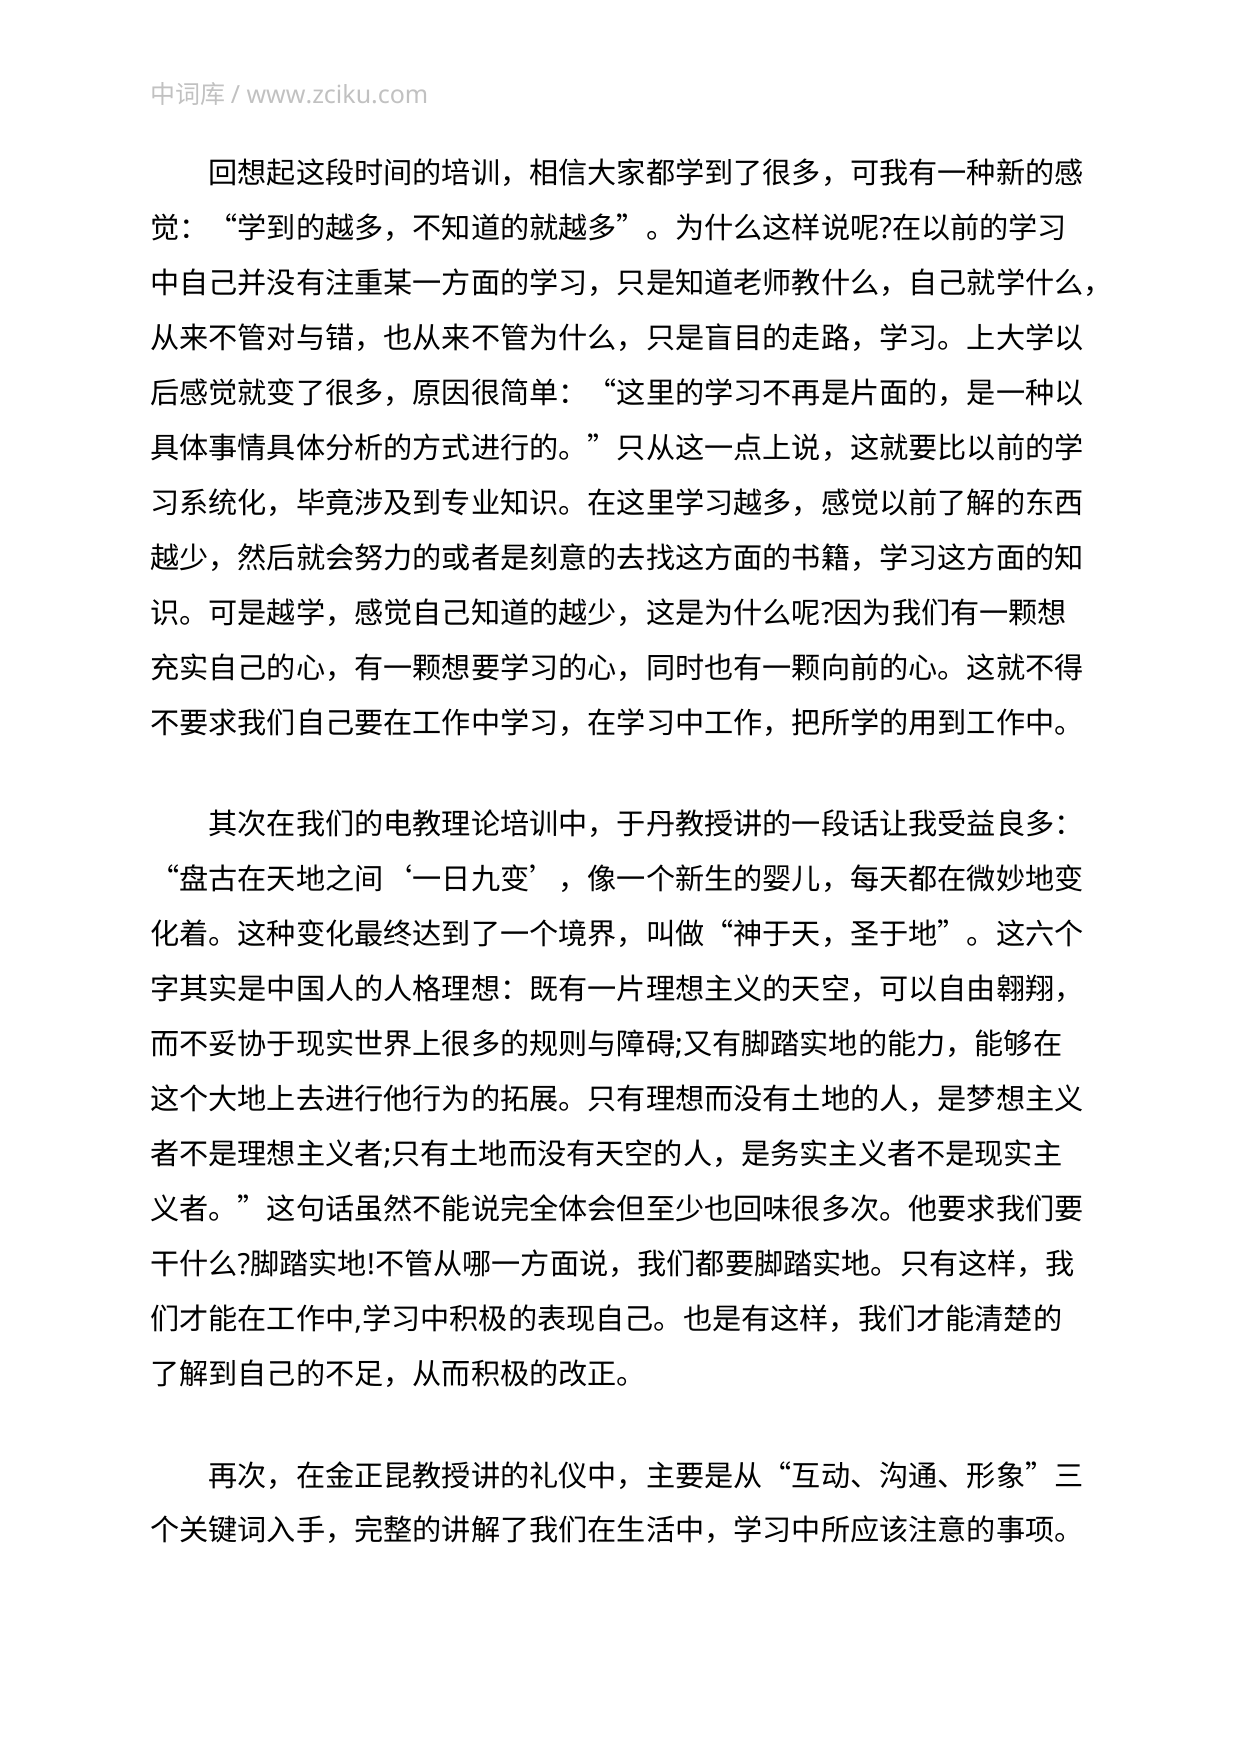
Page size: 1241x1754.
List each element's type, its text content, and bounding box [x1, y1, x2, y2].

text 回想起这段时间的培训，相信大家都学到了很多，可我有一种新的感觉：“学到的越多，不知道的就越多”。为什么这样说呢?在以前的学习中自己并没有注重某一方面的学习，只是知道老师教什么，自己就学什么，从来不管对与错，也从来不管为什么，只是盲目的走路，学习。上大学以后感觉就变了很多，原因很简单：“这里的学习不再是片面的，是一种以具体事情具体分析的方式进行的。”只从这一点上说，这就要比以前的学习系统化，毕竟涉及到专业知识。在这里学习越多，感觉以前了解的东西越少，然后就会努力的或者是刻意的去找这方面的书籍，学习这方面的知识。可是越学，感觉自己知道的越少，这是为什么呢?因为我们有一颗想充实自己的心，有一颗想要学习的心，同时也有一颗向前的心。这就不得不要求我们自己要在工作中学习，在学习中工作，把所学的用到工作中。 [150, 150, 1090, 741]
text 其次在我们的电教理论培训中，于丹教授讲的一段话让我受益良多：“盘古在天地之间‘一日九变’，像一个新生的婴儿，每天都在微妙地变化着。这种变化最终达到了一个境界，叫做“神于天，圣于地”。这六个字其实是中国人的人格理想：既有一片理想主义的天空，可以自由翱翔，而不妥协于现实世界上很多的规则与障碍;又有脚踏实地的能力，能够在这个大地上去进行他行为的拓展。只有理想而没有土地的人，是梦想主义者不是理想主义者;只有土地而没有天空的人，是务实主义者不是现实主义者。”这句话虽然不能说完全体会但至少也回味很多次。他要求我们要干什么?脚踏实地!不管从哪一方面说，我们都要脚踏实地。只有这样，我们才能在工作中,学习中积极的表现自己。也是有这样，我们才能清楚的了解到自己的不足，从而积极的改正。 [150, 801, 1090, 1393]
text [150, 1452, 1090, 1549]
